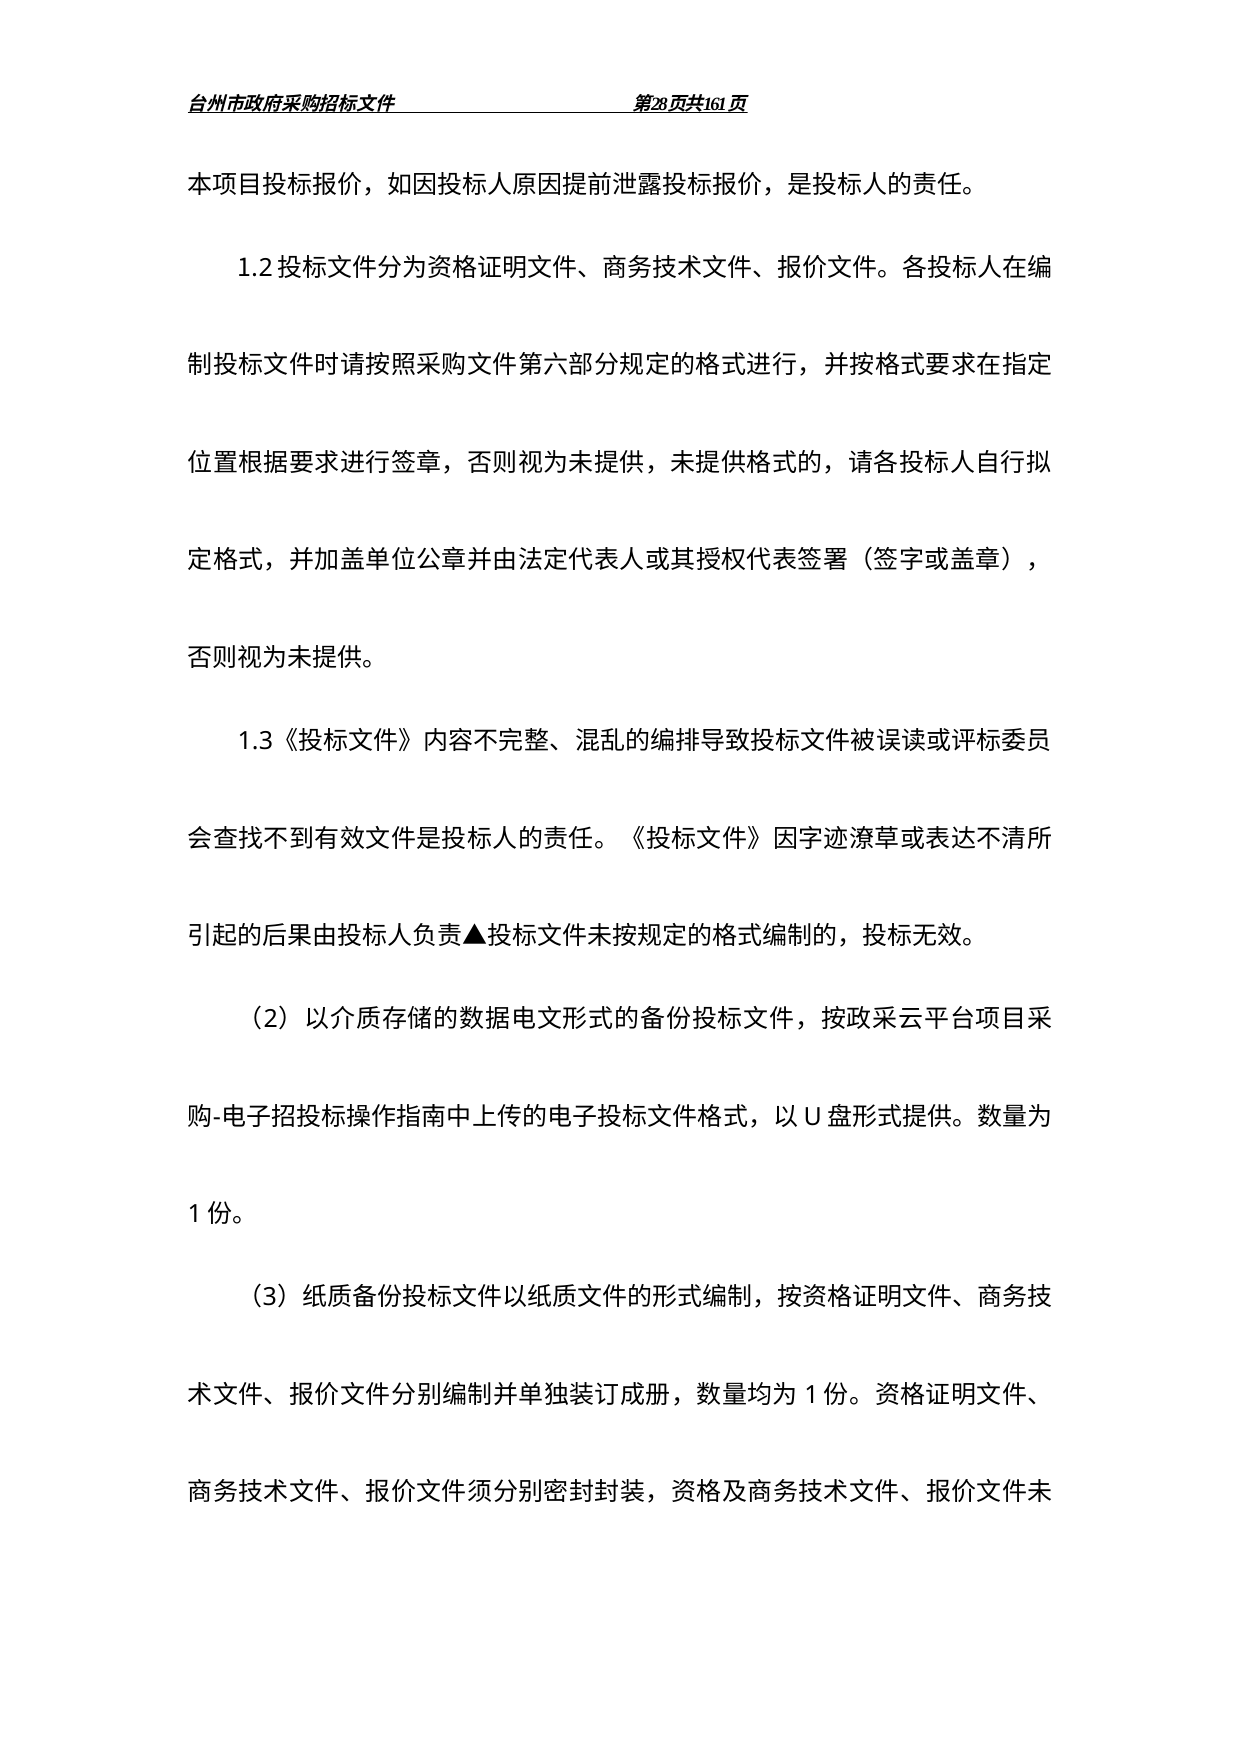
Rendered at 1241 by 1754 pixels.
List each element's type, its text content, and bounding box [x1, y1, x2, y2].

text 1.2投标文件分为资格证明文件、商务技术文件、报价文件。各投标人在编制投标文件时请按照采购文件第六部分规定的格式进行，并按格式要求在指定位置根据要求进行签章，否则视为未提供，未提供格式的，请各投标人自行拟定格式，并加盖单位公章并由法定代表人或其授权代表签署（签字或盖章），否则视为未提供。 [187, 233, 1053, 688]
text （2）以介质存储的数据电文形式的备份投标文件，按政采云平台项目采购-电子招投标操作指南中上传的电子投标文件格式，以U盘形式提供。数量为1份。 [187, 984, 1053, 1244]
text 1.3《投标文件》内容不完整、混乱的编排导致投标文件被误读或评标委员会查找不到有效文件是投标人的责任。《投标文件》因字迹潦草或表达不清所引起的后果由投标人负责▲投标文件未按规定的格式编制的，投标无效。 [187, 706, 1053, 966]
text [187, 1262, 1053, 1522]
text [187, 150, 1053, 215]
